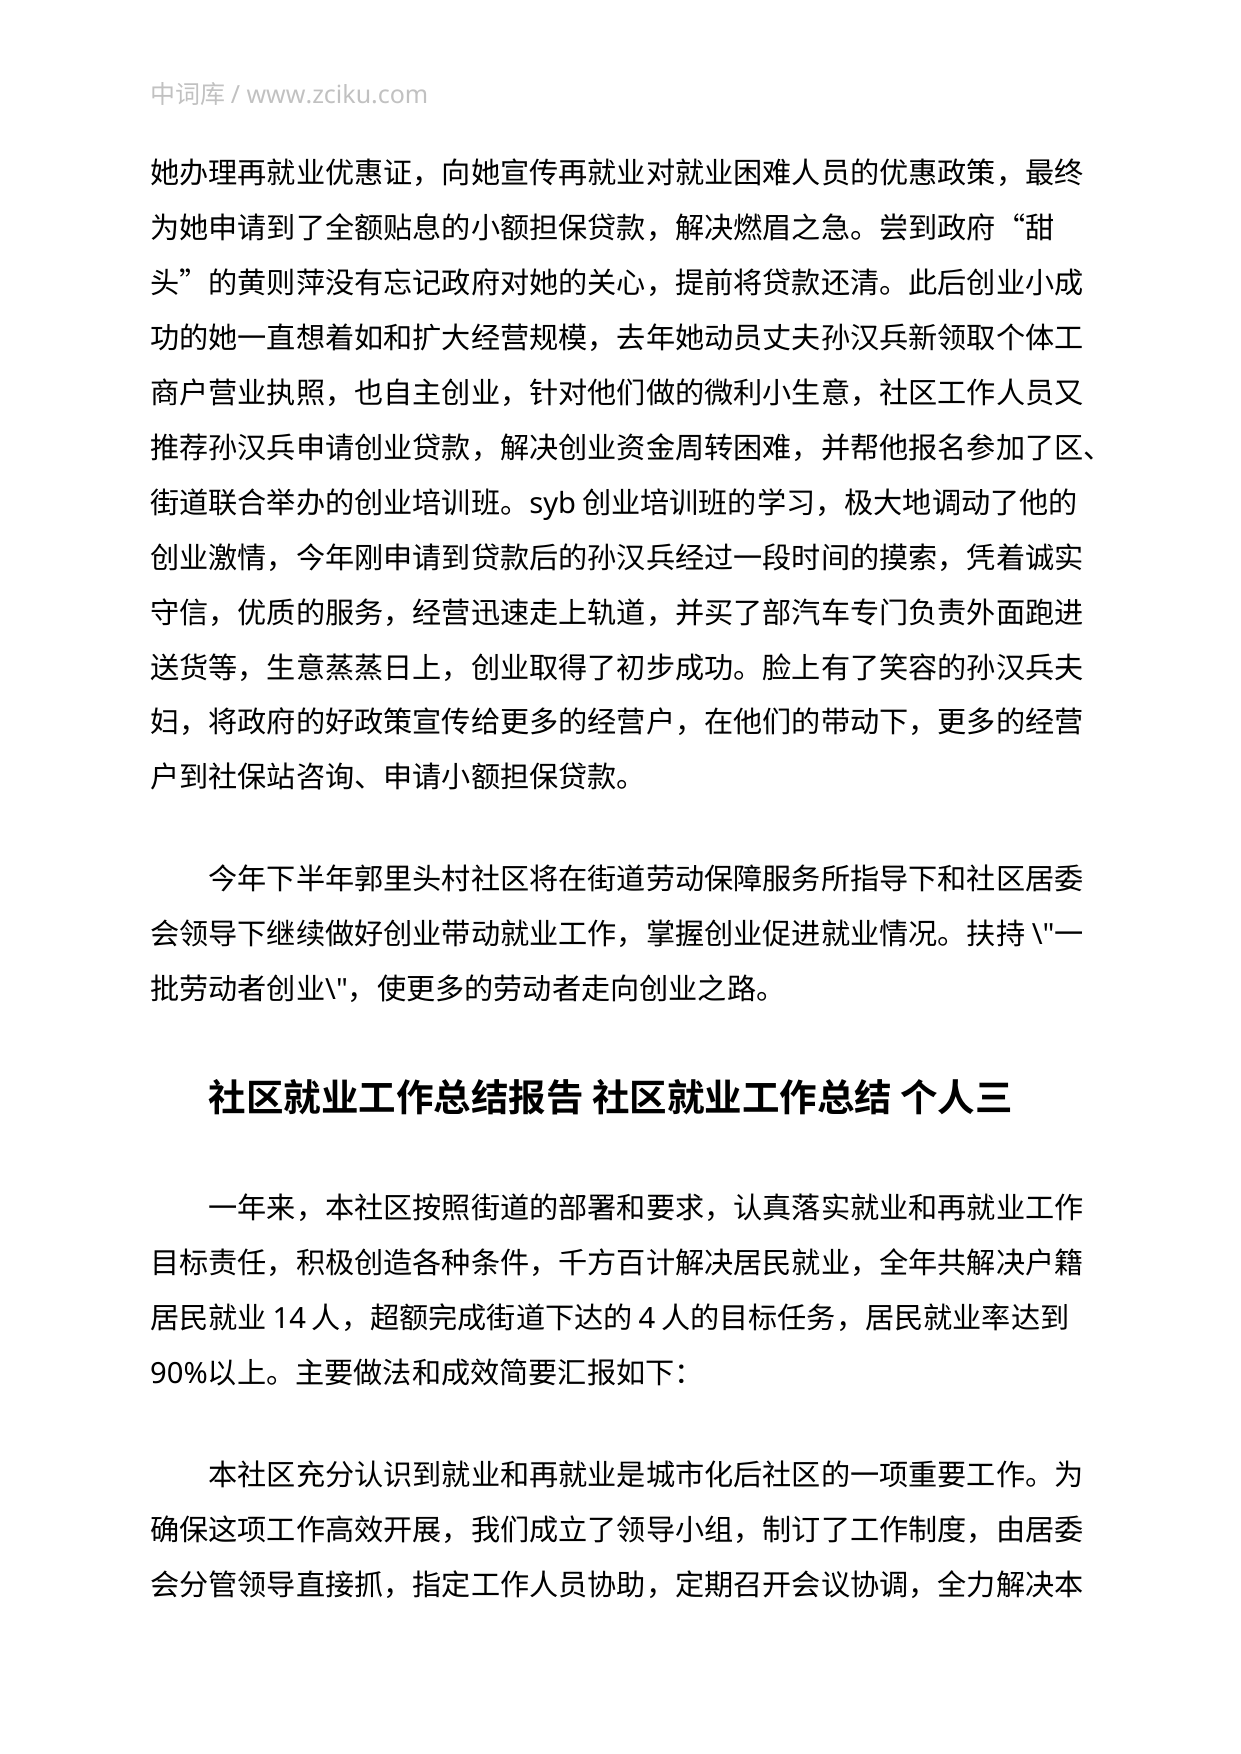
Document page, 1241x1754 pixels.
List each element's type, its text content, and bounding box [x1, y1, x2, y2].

text 社区就业工作总结报告 社区就业工作总结 个人三 [150, 1068, 1090, 1122]
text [150, 150, 1090, 796]
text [150, 1452, 1090, 1604]
text 一年来，本社区按照街道的部署和要求，认真落实就业和再就业工作目标责任，积极创造各种条件，千方百计解决居民就业，全年共解决户籍居民就业14人，超额完成街道下达的4人的目标任务，居民就业率达到90%以上。主要做法和成效简要汇报如下： [150, 1185, 1090, 1392]
text 今年下半年郭里头村社区将在街道劳动保障服务所指导下和社区居委会领导下继续做好创业带动就业工作，掌握创业促进就业情况。扶持 \"一批劳动者创业\"，使更多的劳动者走向创业之路。 [150, 856, 1090, 1008]
